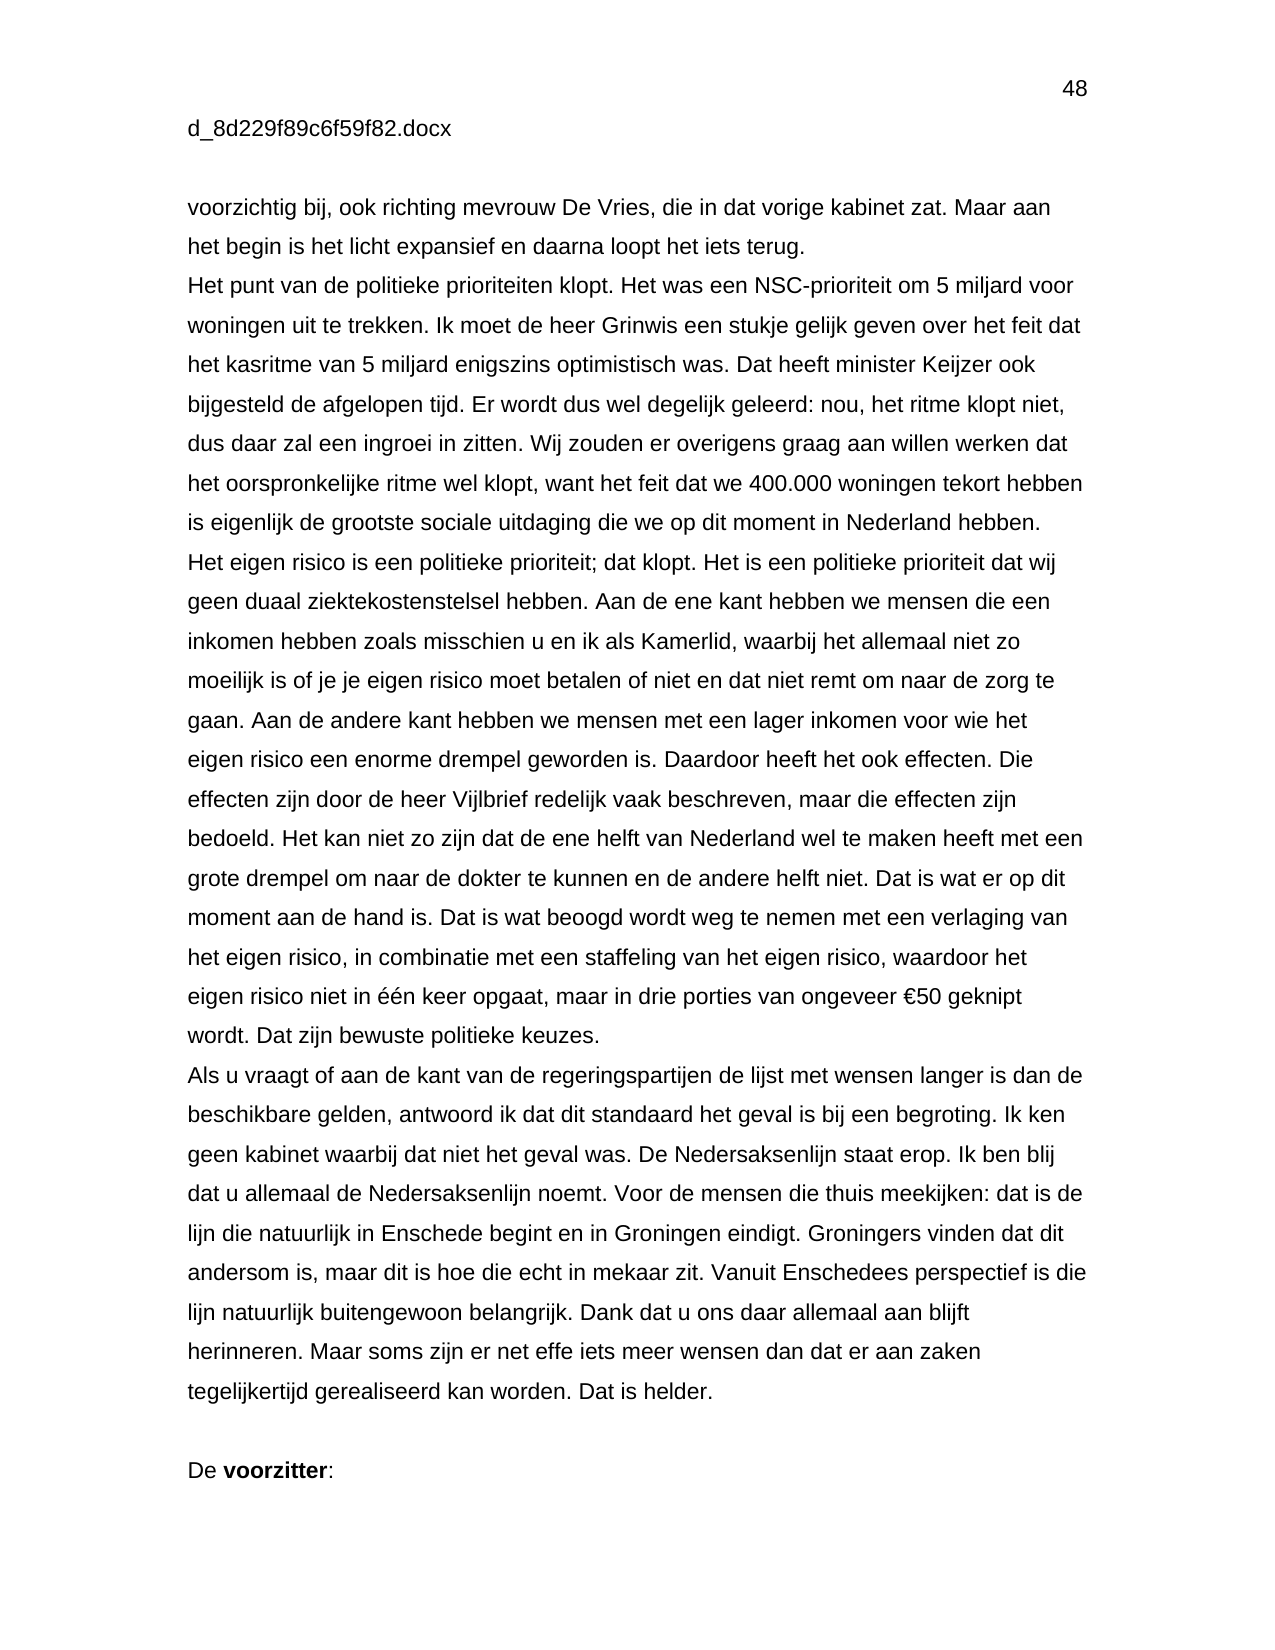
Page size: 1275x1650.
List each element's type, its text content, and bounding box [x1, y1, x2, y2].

text Het punt van de politieke prioriteiten klopt. Het was een NSC-prioriteit om 5 miljard voor woningen uit te trekken. Ik moet de heer Grinwis een stukje gelijk geven over het feit dat het kasritme van 5 miljard enigszins optimistisch was. Dat heeft minister Keijzer ook bijgesteld de afgelopen tijd. Er wordt dus wel degelijk geleerd: nou, het ritme klopt niet, dus daar zal een ingroei in zitten. Wij zouden er overigens graag aan willen werken dat het oorspronkelijke ritme wel klopt, want het feit dat we 400.000 woningen tekort hebben is eigenlijk de grootste sociale uitdaging die we op dit moment in Nederland hebben. [187, 272, 1087, 536]
text De voorzitter: [187, 1457, 1087, 1483]
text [187, 193, 1087, 259]
text Het eigen risico is een politieke prioriteit; dat klopt. Het is een politieke prioriteit dat wij geen duaal ziektekostenstelsel hebben. Aan de ene kant hebben we mensen die een inkomen hebben zoals misschien u en ik als Kamerlid, waarbij het allemaal niet zo moeilijk is of je je eigen risico moet betalen of niet en dat niet remt om naar de zorg te gaan. Aan de andere kant hebben we mensen met een lager inkomen voor wie het eigen risico een enorme drempel geworden is. Daardoor heeft het ook effecten. Die effecten zijn door de heer Vijlbrief redelijk vaak beschreven, maar die effecten zijn bedoeld. Het kan niet zo zijn dat de ene helft van Nederland wel te maken heeft met een grote drempel om naar de dokter te kunnen en de andere helft niet. Dat is wat er op dit moment aan de hand is. Dat is wat beoogd wordt weg te nemen met een verlaging van het eigen risico, in combinatie met een staffeling van het eigen risico, waardoor het eigen risico niet in één keer opgaat, maar in drie porties van ongeveer €50 geknipt wordt. Dat zijn bewuste politieke keuzes. [187, 549, 1087, 1049]
text Als u vraagt of aan de kant van de regeringspartijen de lijst met wensen langer is dan de beschikbare gelden, antwoord ik dat dit standaard het geval is bij een begroting. Ik ken geen kabinet waarbij dat niet het geval was. De Nedersaksenlijn staat erop. Ik ben blij dat u allemaal de Nedersaksenlijn noemt. Voor de mensen die thuis meekijken: dat is de lijn die natuurlijk in Enschede begint en in Groningen eindigt. Groningers vinden dat dit andersom is, maar dit is hoe die echt in mekaar zit. Vanuit Enschedees perspectief is die lijn natuurlijk buitengewoon belangrijk. Dank dat u ons daar allemaal aan blijft herinneren. Maar soms zijn er net effe iets meer wensen dan dat er aan zaken tegelijkertijd gerealiseerd kan worden. Dat is helder. [187, 1062, 1087, 1404]
